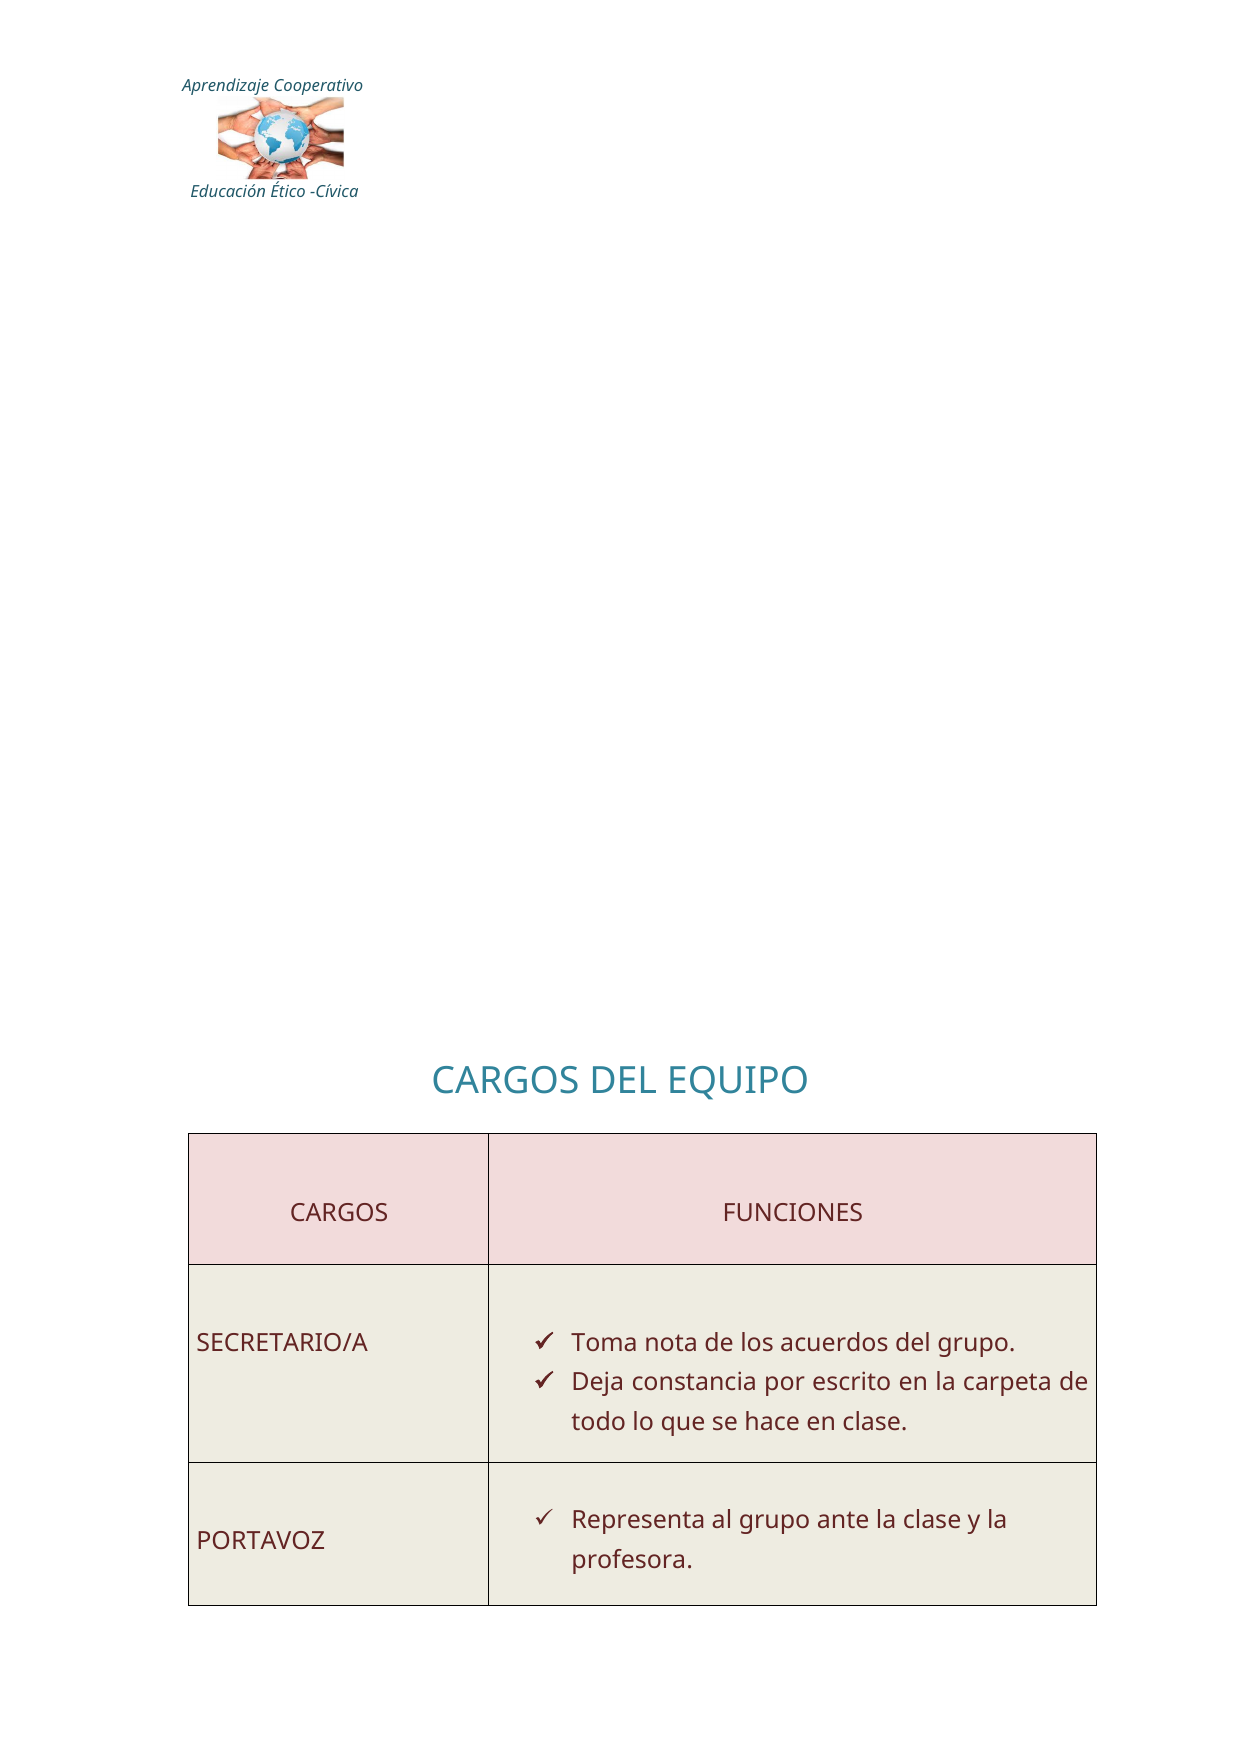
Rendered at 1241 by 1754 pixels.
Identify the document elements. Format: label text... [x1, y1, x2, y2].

table_cell PORTAVOZ [189, 1463, 488, 1605]
table_header FUNCIONES [489, 1134, 1096, 1264]
picture [216, 96, 345, 180]
table_cell Representa al grupo ante la clase y la profesora. Plantea los problemas y dudas del grupo. Expone los trabajos y tareas del grupo. [489, 1463, 1096, 1605]
table_cell SECRETARIO/A [189, 1265, 488, 1462]
table_cell Toma nota de los acuerdos del grupo. Deja constancia por escrito en la carpeta de todo lo que se hace en clase. [489, 1265, 1096, 1462]
text CARGOS DEL EQUIPO [177, 1054, 1063, 1105]
table_header CARGOS [189, 1134, 488, 1264]
